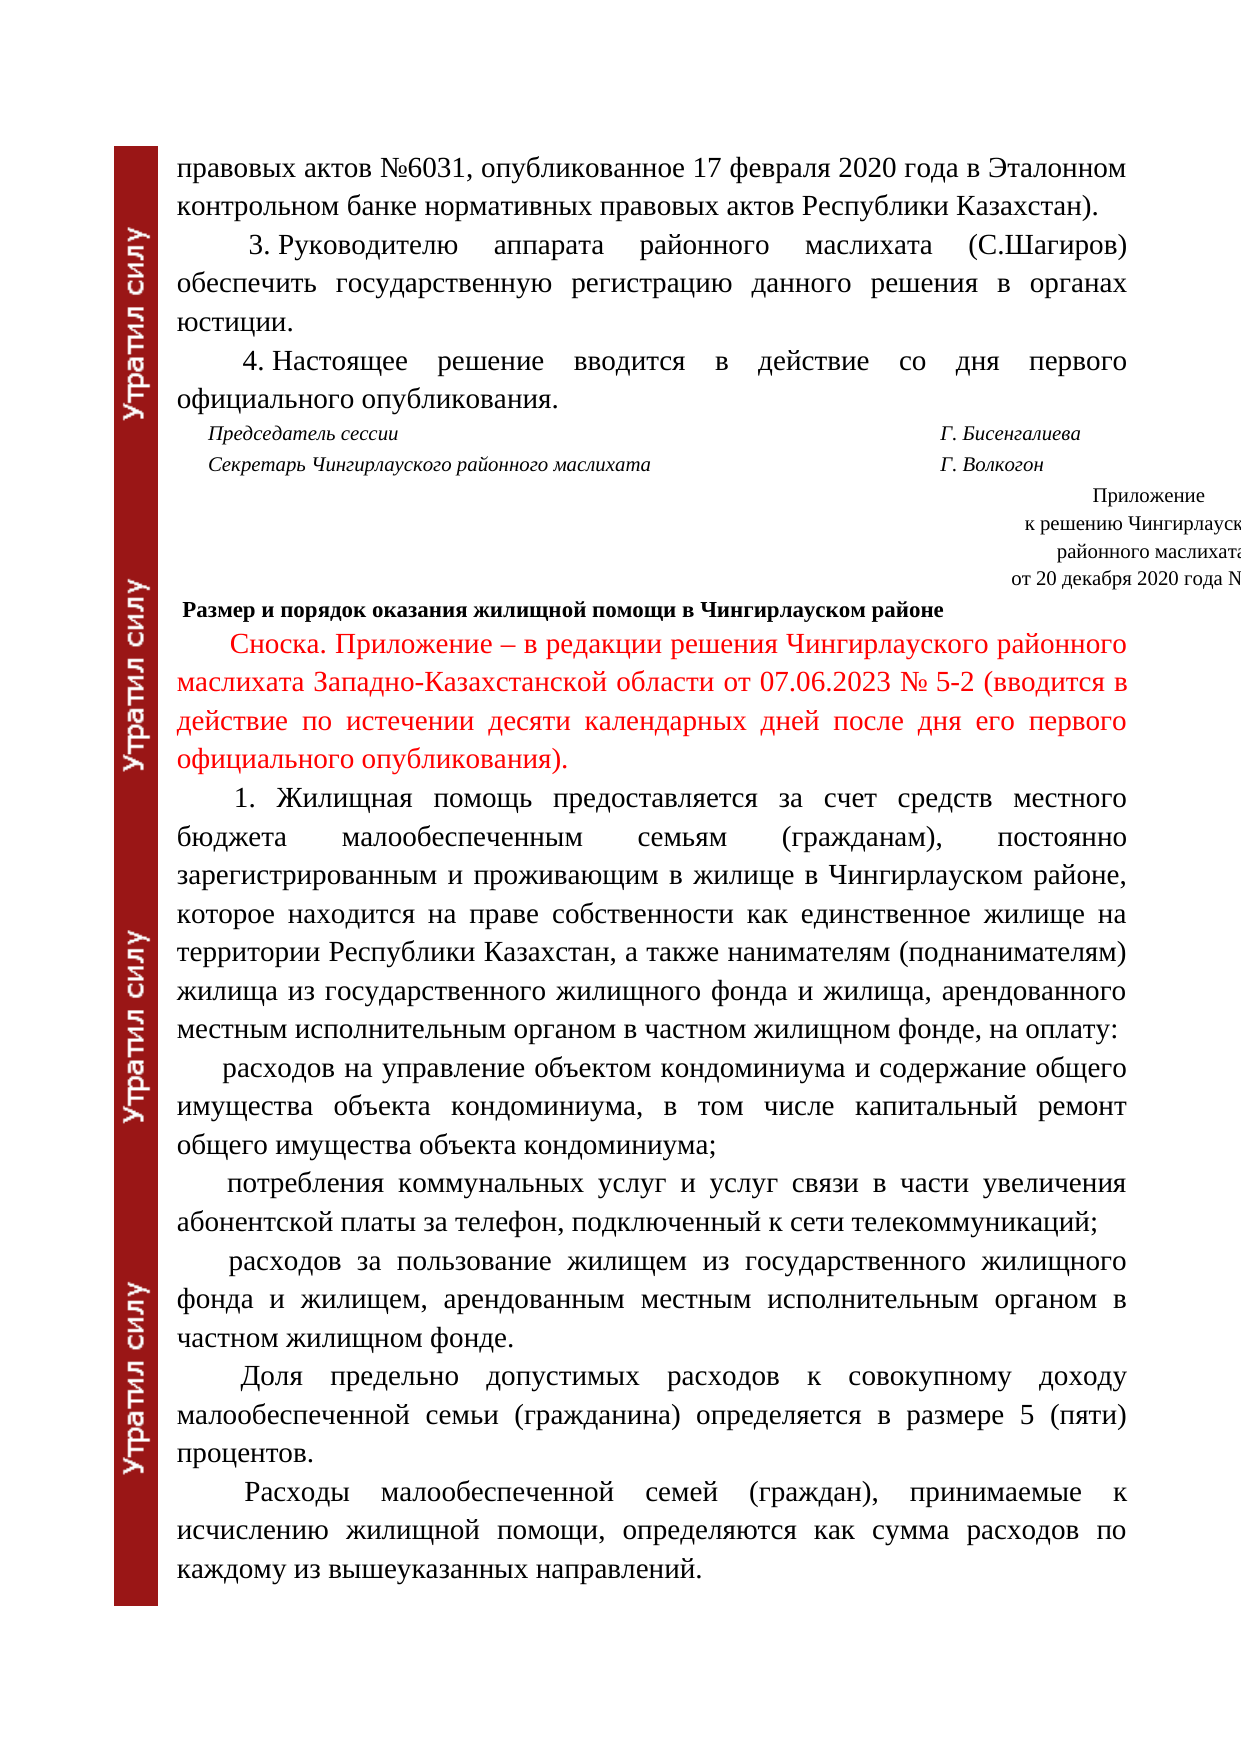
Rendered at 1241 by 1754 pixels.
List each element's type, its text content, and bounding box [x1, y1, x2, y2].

picture [114, 146, 158, 150]
text Расходы малообеспеченной семей (граждан), принимаемые к исчислению жилищной помощи, определяются как сумма расходов по каждому из вышеуказанных направлений. [112, 1474, 1128, 1584]
table_header Приложение к решению Чингирлауского районного маслихата от 20 декабря 2020 года № 63-2 [912, 482, 1240, 596]
text расходов на управление объектом кондоминиума и содержание общего имущества объекта кондоминиума, в том числе капитальный ремонт общего имущества объекта кондоминиума; [112, 1050, 1128, 1161]
picture [114, 1353, 158, 1358]
picture [114, 1469, 158, 1474]
text 1. Жилищная помощь предоставляется за счет средств местного бюджета малообеспеченным семьям (гражданам), постоянно зарегистрированным и проживающим в жилище в Чингирлауском районе, которое находится на праве собственности как единственное жилище на территории Республики Казахстан, а также нанимателям (поднанимателям) жилища из государственного жилищного фонда и жилища, арендованного местным исполнительным органом в частном жилищном фонде, на оплату: [112, 780, 1128, 1045]
text Доля предельно допустимых расходов к совокупному доходу малообеспеченной семьи (гражданина) определяется в размере 5 (пяти) процентов. [112, 1358, 1128, 1469]
table_header Председатель сессии [101, 420, 939, 451]
text расходов за пользование жилищем из государственного жилищного фонда и жилищем, арендованным местным исполнительным органом в частном жилищном фонде. [112, 1243, 1128, 1353]
text 4. Настоящее решение вводится в действие со дня первого официального опубликования. [112, 343, 1128, 415]
picture [114, 622, 158, 626]
picture [114, 222, 158, 227]
text 3. Руководителю аппарата районного маслихата (С.Шагиров) обеспечить государственную регистрацию данного решения в органах юстиции. [112, 227, 1128, 338]
picture [114, 415, 158, 420]
text Сноска. Приложение – в редакции решения Чингирлауского районного маслихата Западно-Казахстанской области от 07.06.2023 № 5-2 (вводится в действие по истечении десяти календарных дней после дня его первого официального опубликования). [112, 626, 1128, 775]
text потребления коммунальных услуг и услуг связи в части увеличения абонентской платы за телефон, подключенный к сети телекоммуникаций; [112, 1166, 1128, 1238]
table_cell Секретарь Чингирлауского районного маслихата [101, 451, 939, 482]
picture [114, 1584, 158, 1606]
table_header Г. Бисенгалиева [939, 420, 1240, 451]
text Размер и порядок оказания жилищной помощи в Чингирлауском районе [112, 596, 1128, 622]
picture [114, 775, 158, 780]
picture [114, 1161, 158, 1166]
picture [114, 1238, 158, 1243]
picture [114, 1045, 158, 1050]
table_header [101, 482, 912, 596]
picture [114, 338, 158, 343]
table_cell Г. Волкогон [939, 451, 1240, 482]
